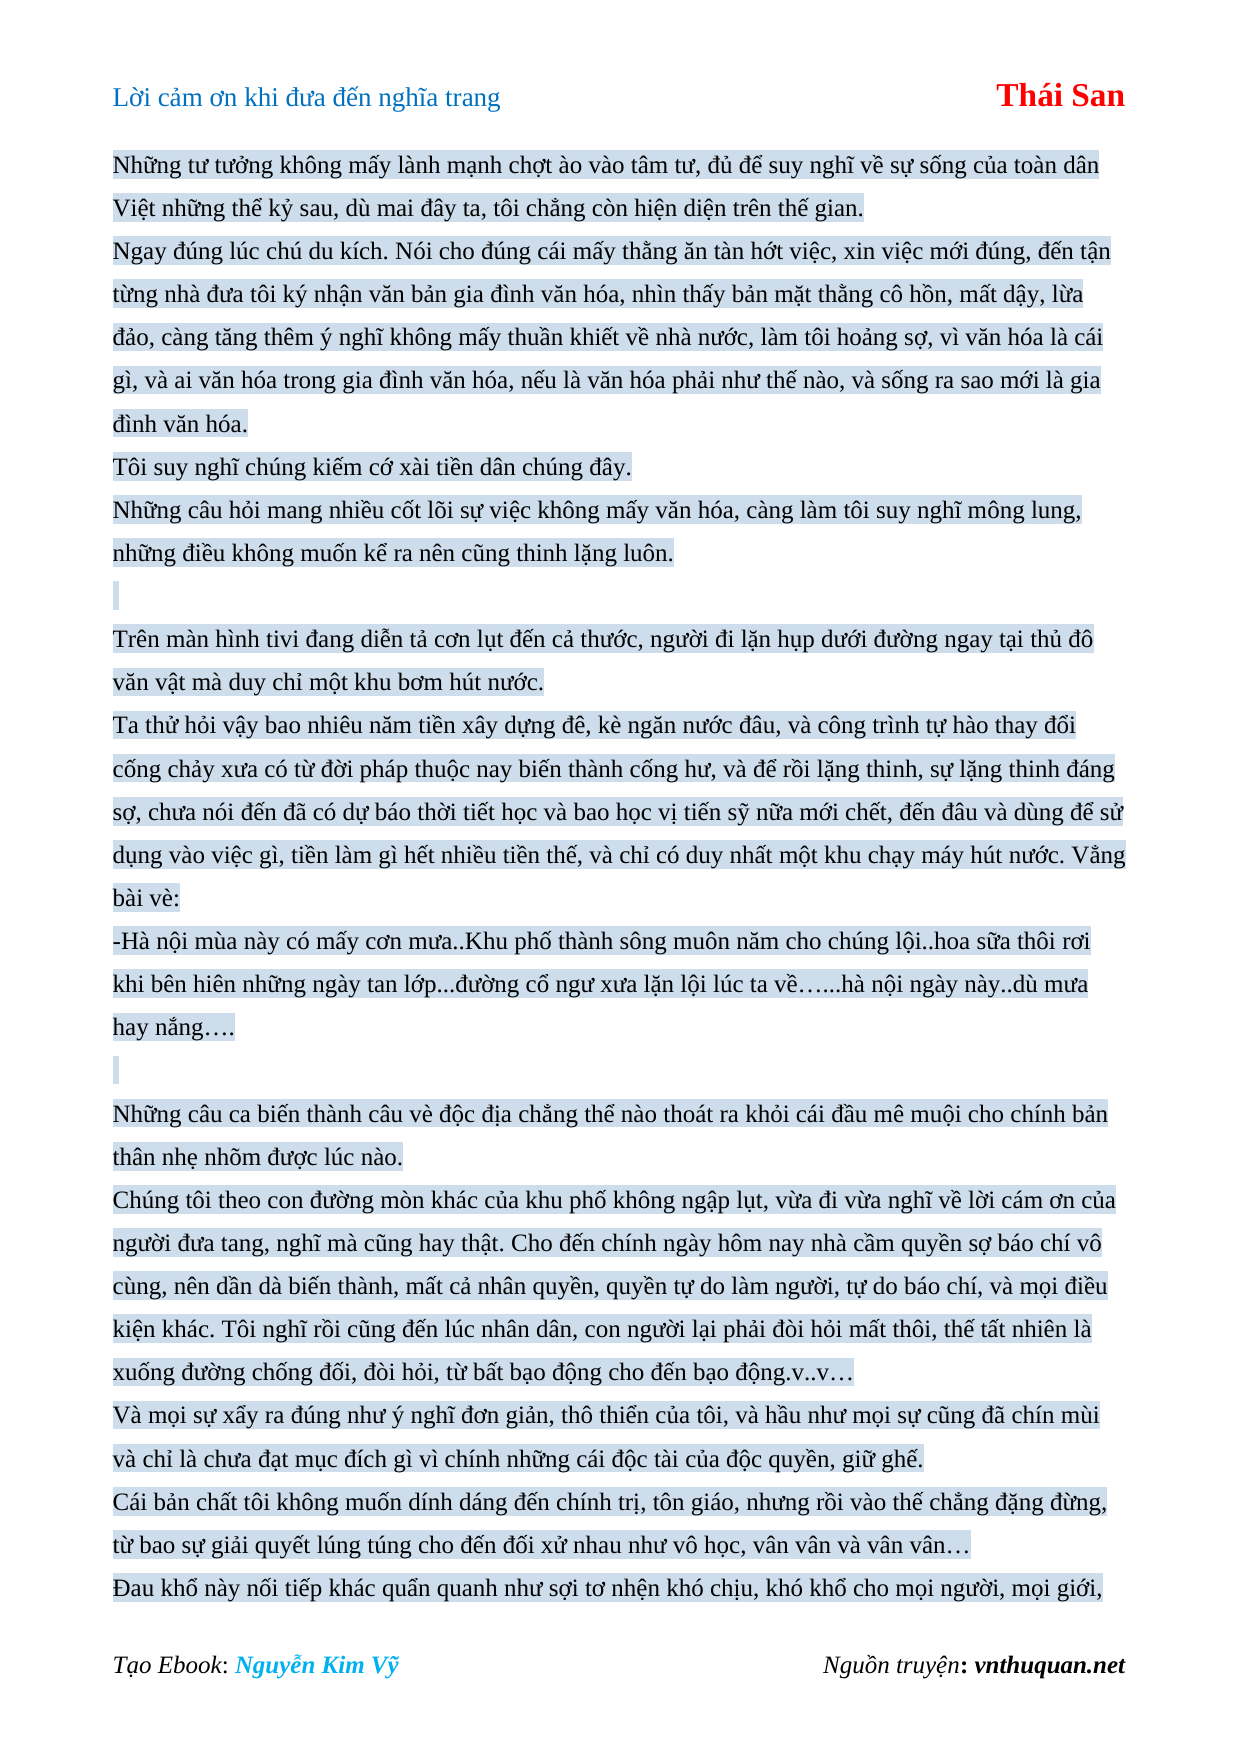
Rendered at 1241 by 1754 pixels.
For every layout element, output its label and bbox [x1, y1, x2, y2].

text [112, 150, 1128, 1602]
